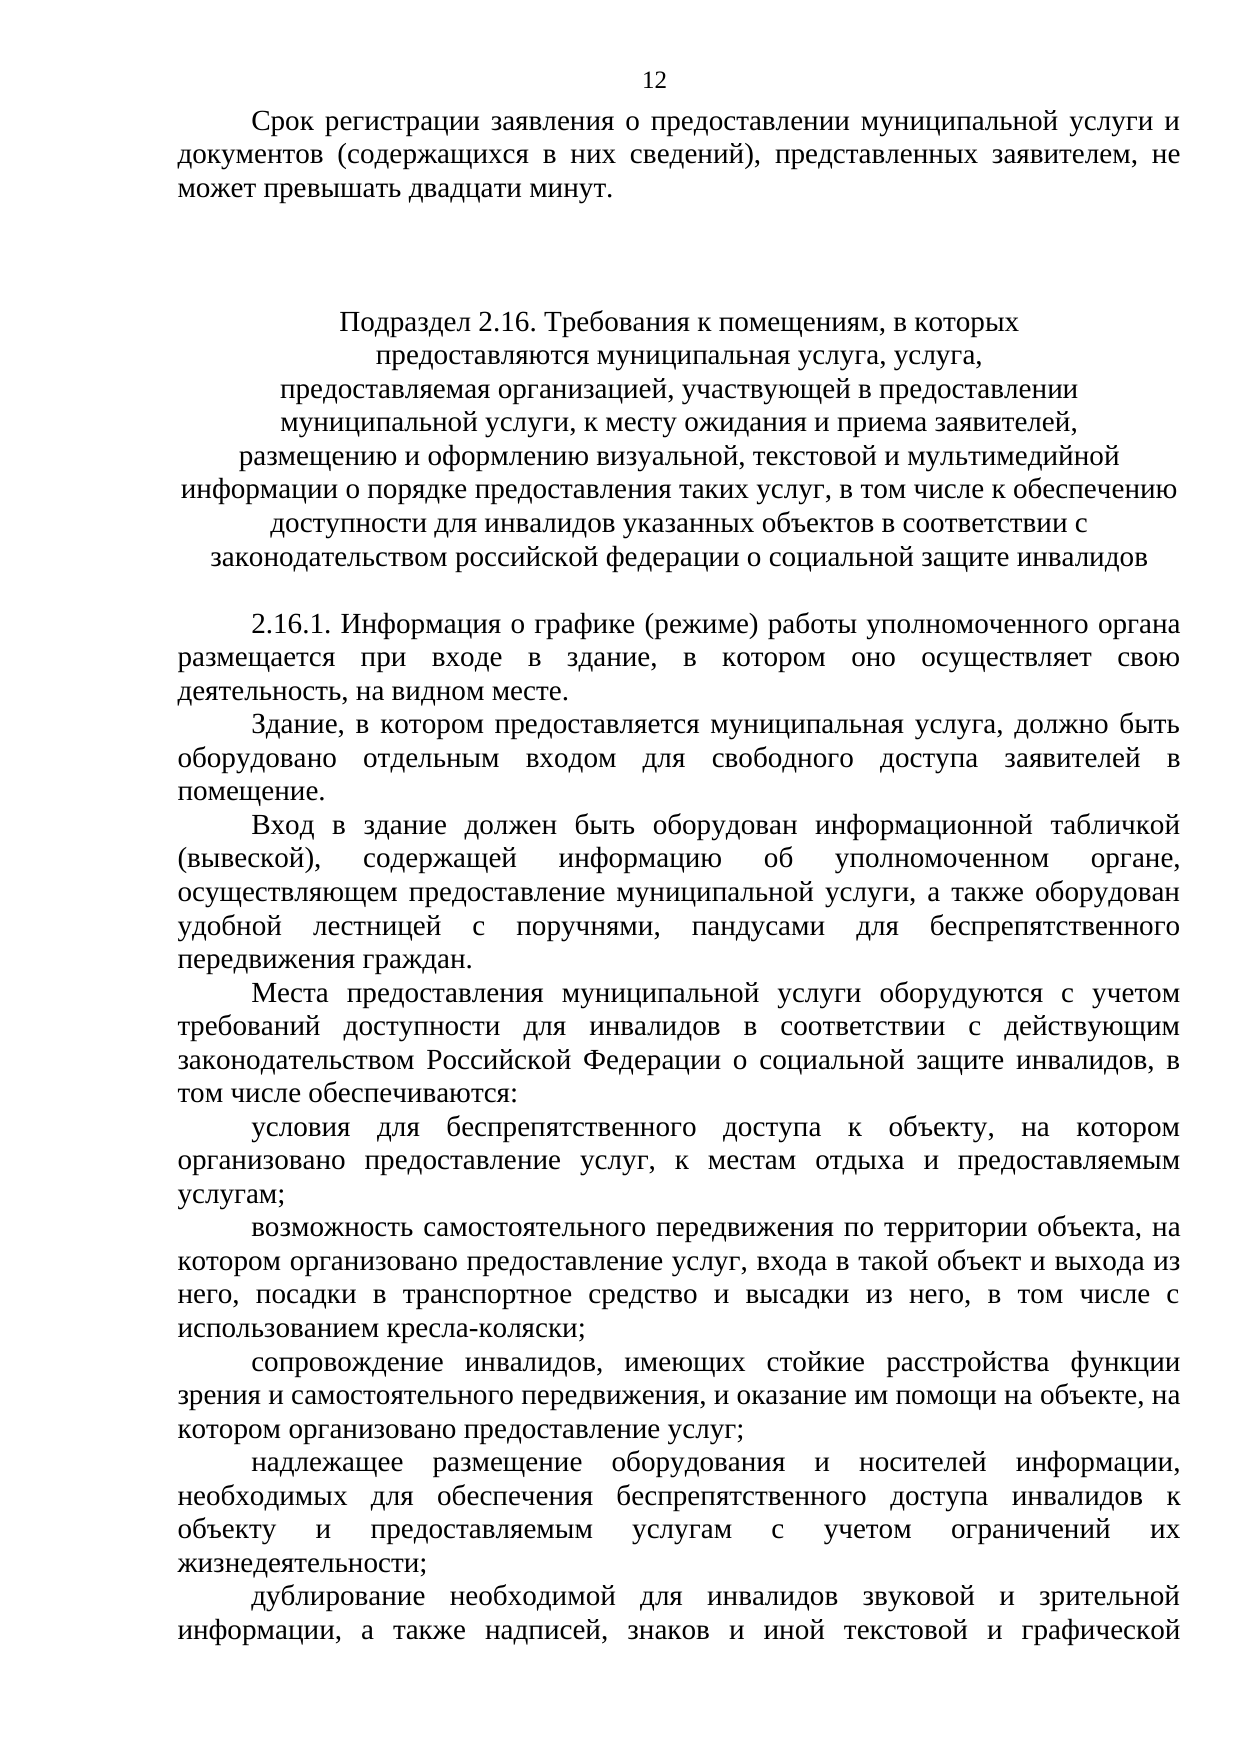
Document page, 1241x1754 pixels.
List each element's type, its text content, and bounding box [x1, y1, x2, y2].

text возможность самостоятельного передвижения по территории объекта, на котором организовано предоставление услуг, входа в такой объект и выхода из него, посадки в транспортное средство и высадки из него, в том числе с использованием кресла-коляски; [177, 1209, 1181, 1344]
text надлежащее размещение оборудования и носителей информации, необходимых для обеспечения беспрепятственного доступа инвалидов к объекту и предоставляемым услугам с учетом ограничений их жизнедеятельности; [177, 1444, 1181, 1578]
text муниципальной услуги, к месту ожидания и приема заявителей, [177, 404, 1181, 438]
text Срок регистрации заявления о предоставлении муниципальной услуги и документов (содержащихся в них сведений), представленных заявителем, не может превышать двадцати минут. [177, 103, 1181, 203]
text Подраздел 2.16. Требования к помещениям, в которых [177, 304, 1181, 337]
text сопровождение инвалидов, имеющих стойкие расстройства функции зрения и самостоятельного передвижения, и оказание им помощи на объекте, на котором организовано предоставление услуг; [177, 1344, 1181, 1444]
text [177, 1578, 1181, 1646]
text Здание, в котором предоставляется муниципальная услуга, должно быть оборудовано отдельным входом для свободного доступа заявителей в помещение. [177, 706, 1181, 807]
text Вход в здание должен быть оборудован информационной табличкой (вывеской), содержащей информацию об уполномоченном органе, осуществляющем предоставление муниципальной услуги, а также оборудован удобной лестницей с поручнями, пандусами для беспрепятственного передвижения граждан. [177, 807, 1181, 975]
text предоставляются муниципальная услуга, услуга, [177, 337, 1181, 371]
text предоставляемая организацией, участвующей в предоставлении [177, 371, 1181, 404]
text Места предоставления муниципальной услуги оборудуются с учетом требований доступности для инвалидов в соответствии с действующим законодательством Российской Федерации о социальной защите инвалидов, в том числе обеспечиваются: [177, 975, 1181, 1109]
text условия для беспрепятственного доступа к объекту, на котором организовано предоставление услуг, к местам отдыха и предоставляемым услугам; [177, 1109, 1181, 1209]
text 2.16.1. Информация о графике (режиме) работы уполномоченного органа размещается при входе в здание, в котором оно осуществляет свою деятельность, на видном месте. [177, 606, 1181, 706]
text размещению и оформлению визуальной, текстовой и мультимедийной информации о порядке предоставления таких услуг, в том числе к обеспечению доступности для инвалидов указанных объектов в соответствии с законодательством российской федерации о социальной защите инвалидов [177, 438, 1181, 572]
